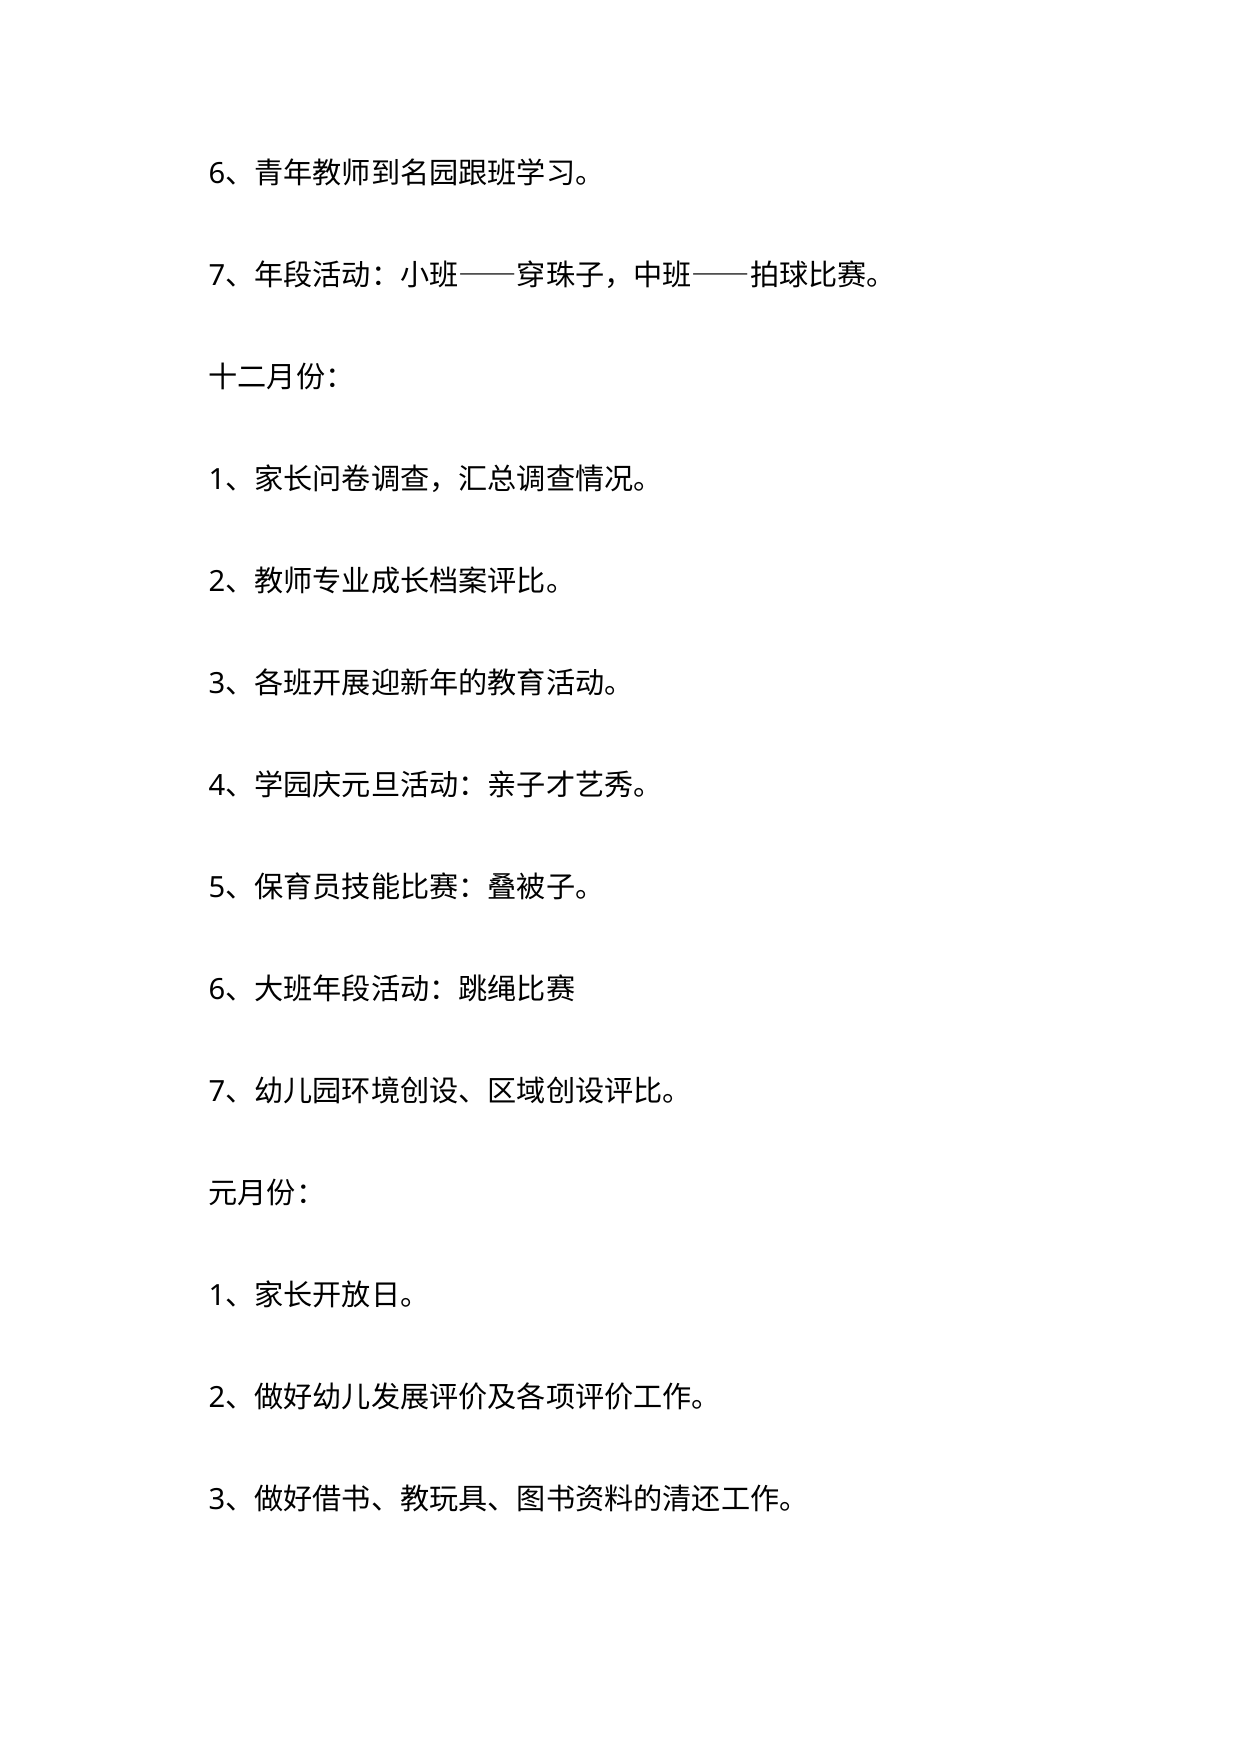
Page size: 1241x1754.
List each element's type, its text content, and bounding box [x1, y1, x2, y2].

text 4、学园庆元旦活动：亲子才艺秀。 [150, 762, 1090, 804]
text 7、幼儿园环境创设、区域创设评比。 [150, 1068, 1090, 1110]
text 3、做好借书、教玩具、图书资料的清还工作。 [150, 1475, 1090, 1518]
text 2、教师专业成长档案评比。 [150, 558, 1090, 600]
text 2、做好幼儿发展评价及各项评价工作。 [150, 1373, 1090, 1416]
text 1、家长问卷调查，汇总调查情况。 [150, 456, 1090, 498]
text 5、保育员技能比赛：叠被子。 [150, 864, 1090, 906]
text 元月份： [150, 1169, 1090, 1212]
text 3、各班开展迎新年的教育活动。 [150, 660, 1090, 702]
text 十二月份： [150, 354, 1090, 396]
text 1、家长开放日。 [150, 1271, 1090, 1314]
text 6、大班年段活动：跳绳比赛 [150, 966, 1090, 1008]
text 6、青年教师到名园跟班学习。 [150, 150, 1090, 192]
text 7、年段活动：小班——穿珠子，中班——拍球比赛。 [150, 252, 1090, 294]
